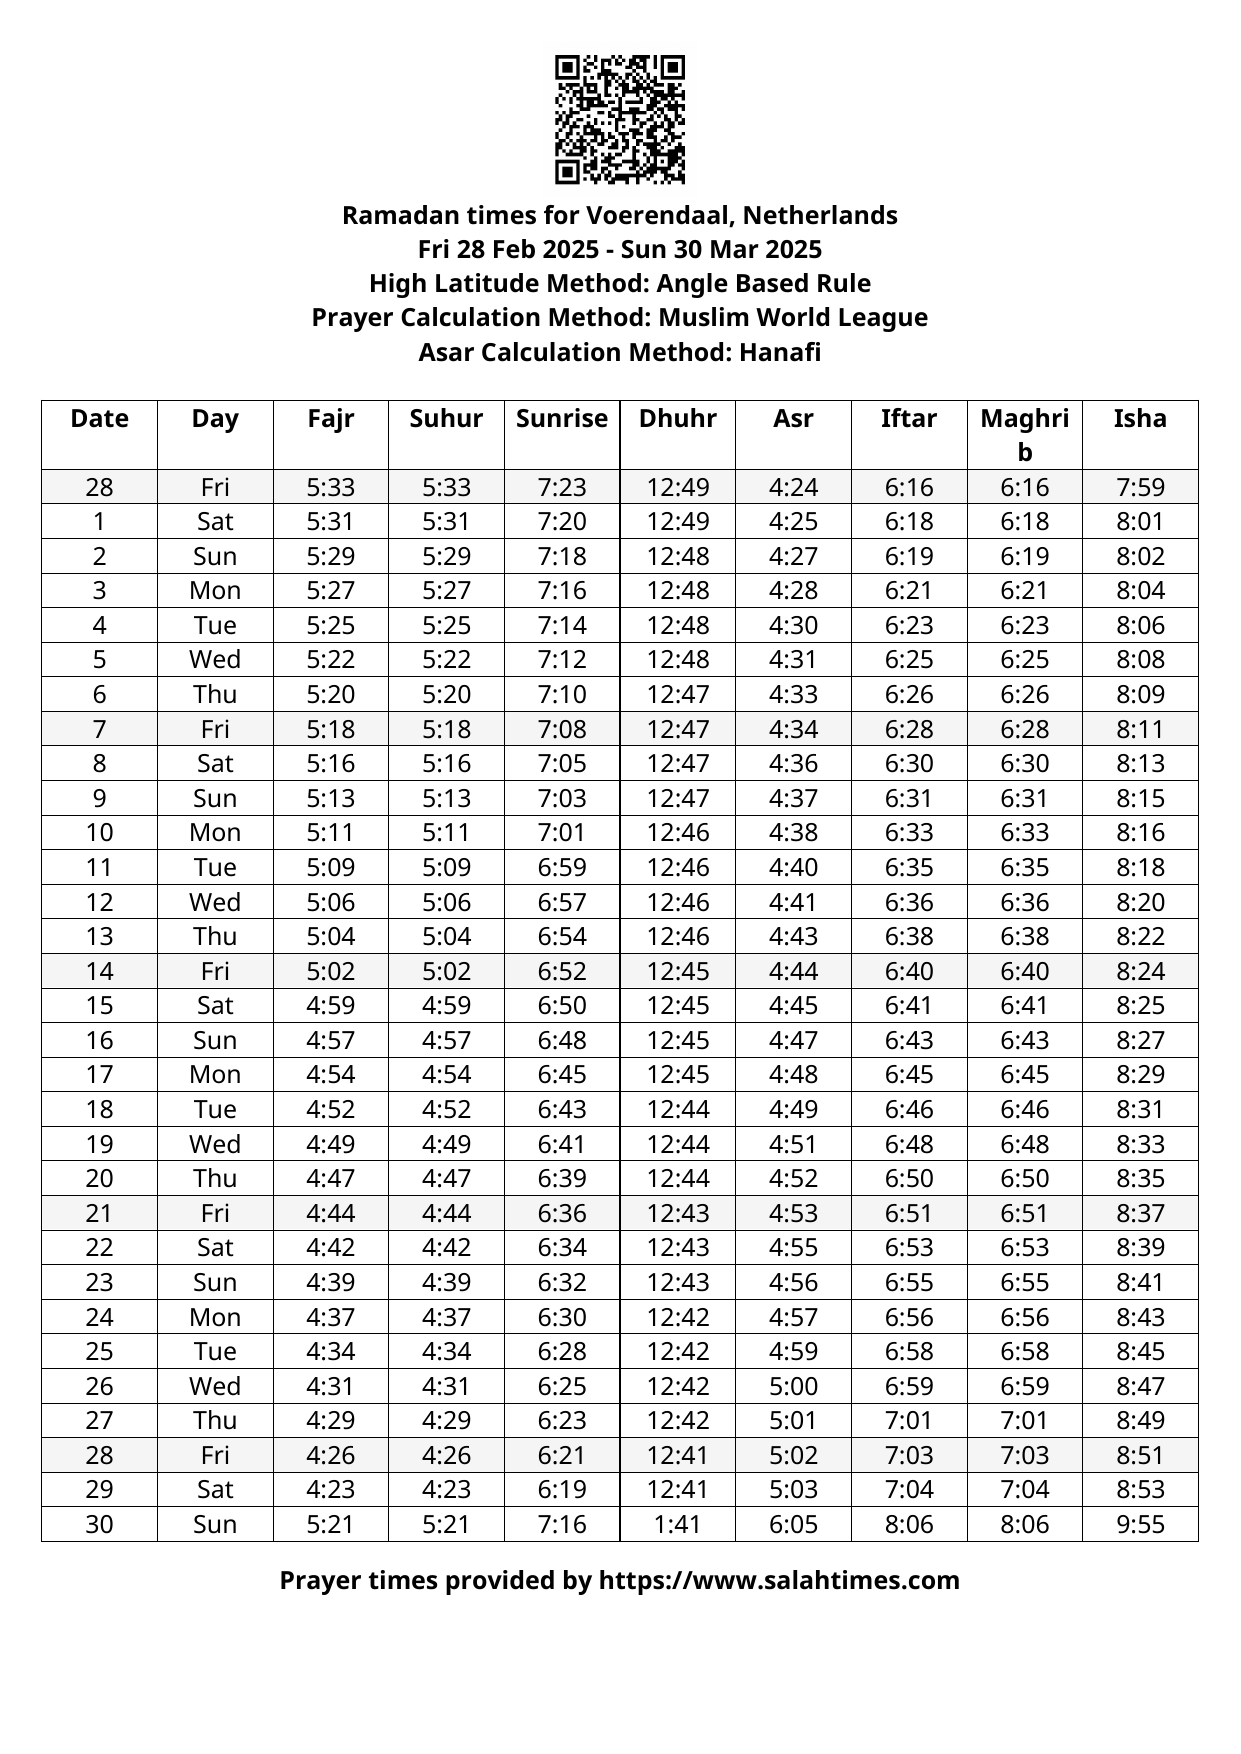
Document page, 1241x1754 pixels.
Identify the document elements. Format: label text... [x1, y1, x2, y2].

table_cell 4:52 [274, 1092, 388, 1126]
table_cell 6:51 [968, 1196, 1082, 1229]
table_cell 4:54 [274, 1058, 388, 1091]
table_cell 6:28 [505, 1334, 619, 1368]
table_cell 7:18 [505, 539, 619, 572]
table_cell 6:18 [968, 504, 1082, 538]
table_cell 6:19 [968, 539, 1082, 572]
table_cell 12:46 [621, 919, 735, 953]
table_cell 12:45 [621, 989, 735, 1022]
table_cell 6:31 [968, 781, 1082, 814]
table_cell 12:49 [621, 504, 735, 538]
table_cell 20 [42, 1161, 157, 1195]
table_cell 4:44 [736, 954, 851, 987]
table_cell 4:29 [389, 1404, 504, 1437]
table_cell 5:02 [389, 954, 504, 987]
table_cell 5:20 [274, 677, 388, 711]
table_cell 4:52 [736, 1161, 851, 1195]
table_cell 4:31 [274, 1369, 388, 1402]
table_cell 8:47 [1083, 1369, 1198, 1402]
table_cell 5:02 [736, 1438, 851, 1472]
table_cell 5:33 [274, 470, 388, 503]
table_cell 4:39 [389, 1265, 504, 1299]
table_cell 6:38 [968, 919, 1082, 953]
table_cell 12:42 [621, 1369, 735, 1402]
table_cell Sat [158, 504, 273, 538]
table_cell 28 [42, 1438, 157, 1472]
table_cell 6:33 [968, 816, 1082, 849]
table_cell 6:36 [852, 885, 967, 918]
table_cell 4:47 [736, 1023, 851, 1057]
table_cell 8:09 [1083, 677, 1198, 711]
table_cell 7:05 [505, 746, 619, 780]
table_cell 4:49 [389, 1127, 504, 1160]
table_cell 5 [42, 643, 157, 676]
table_cell 8:20 [1083, 885, 1198, 918]
table_cell 6:55 [968, 1265, 1082, 1299]
text Prayer times provided by https://www.salahtimes.com [42, 1563, 1198, 1597]
table_cell 8:31 [1083, 1092, 1198, 1126]
table_cell 4:28 [736, 574, 851, 607]
table_cell 4:55 [736, 1231, 851, 1264]
text Asar Calculation Method: Hanafi [42, 334, 1198, 368]
table_cell Mon [158, 574, 273, 607]
table_cell 8:51 [1083, 1438, 1198, 1472]
table_cell 6:50 [968, 1161, 1082, 1195]
table_cell 7:01 [968, 1404, 1082, 1437]
table_cell 4:31 [389, 1369, 504, 1402]
table_cell 6:54 [505, 919, 619, 953]
table_cell 12:44 [621, 1161, 735, 1195]
table_cell 4:47 [274, 1161, 388, 1195]
table_cell 6:53 [852, 1231, 967, 1264]
table_cell 12:41 [621, 1438, 735, 1472]
table_cell 2 [42, 539, 157, 572]
table_header Suhur [389, 401, 504, 469]
table_cell 5:29 [389, 539, 504, 572]
table_cell 17 [42, 1058, 157, 1091]
table_cell 4:33 [736, 677, 851, 711]
table_cell Thu [158, 677, 273, 711]
table_cell 6:25 [968, 643, 1082, 676]
table_cell 6:41 [968, 989, 1082, 1022]
table_header Sunrise [505, 401, 619, 469]
table_cell 4:23 [274, 1473, 388, 1506]
table_cell 4:34 [736, 712, 851, 745]
table_cell Wed [158, 1369, 273, 1402]
table_cell Thu [158, 919, 273, 953]
table_cell 8:45 [1083, 1334, 1198, 1368]
table_cell 1:41 [621, 1507, 735, 1541]
table_cell 4:53 [736, 1196, 851, 1229]
table_cell 6:58 [852, 1334, 967, 1368]
table_cell 25 [42, 1334, 157, 1368]
table_cell 12:43 [621, 1196, 735, 1229]
table_cell 5:21 [274, 1507, 388, 1541]
table_cell Wed [158, 885, 273, 918]
text Fri 28 Feb 2025 - Sun 30 Mar 2025 [42, 232, 1198, 266]
table_cell 4:26 [274, 1438, 388, 1472]
table_cell 6:41 [852, 989, 967, 1022]
table_cell 4:47 [389, 1161, 504, 1195]
table_cell 19 [42, 1127, 157, 1160]
table_cell 5:33 [389, 470, 504, 503]
table_cell 16 [42, 1023, 157, 1057]
table_cell 7:03 [505, 781, 619, 814]
table_cell 12:43 [621, 1265, 735, 1299]
table_cell 4:59 [274, 989, 388, 1022]
table_cell 8:18 [1083, 850, 1198, 884]
table_cell 8:16 [1083, 816, 1198, 849]
table_cell 23 [42, 1265, 157, 1299]
text Ramadan times for Voerendaal, Netherlands [42, 198, 1198, 232]
table_cell 6:26 [852, 677, 967, 711]
table_cell 9 [42, 781, 157, 814]
table_cell 6:23 [505, 1404, 619, 1437]
table_cell 5:16 [389, 746, 504, 780]
table_cell Sat [158, 746, 273, 780]
picture [542, 41, 699, 198]
table_cell 8:06 [1083, 608, 1198, 642]
table_cell 12:47 [621, 781, 735, 814]
table_cell 4:48 [736, 1058, 851, 1091]
table_cell 6:26 [968, 677, 1082, 711]
table_cell 12:47 [621, 677, 735, 711]
table_cell 4:49 [736, 1092, 851, 1126]
table_cell 8:02 [1083, 539, 1198, 572]
table_cell 5:31 [274, 504, 388, 538]
table_cell Wed [158, 1127, 273, 1160]
table_cell 8:49 [1083, 1404, 1198, 1437]
table_header Date [42, 401, 157, 469]
table_cell 12:43 [621, 1231, 735, 1264]
table_cell 5:21 [389, 1507, 504, 1541]
table_cell 6:46 [968, 1092, 1082, 1126]
table_cell 4:39 [274, 1265, 388, 1299]
table_cell 6:45 [852, 1058, 967, 1091]
table_cell Sun [158, 781, 273, 814]
table_cell 6:50 [505, 989, 619, 1022]
table_cell 4:43 [736, 919, 851, 953]
table_cell 6:30 [968, 746, 1082, 780]
table_cell 12:45 [621, 954, 735, 987]
table_cell 21 [42, 1196, 157, 1229]
table_cell 6:40 [852, 954, 967, 987]
table_cell Tue [158, 1092, 273, 1126]
table_cell Fri [158, 470, 273, 503]
table_cell 7:10 [505, 677, 619, 711]
table_cell 5:25 [389, 608, 504, 642]
table_cell 7:12 [505, 643, 619, 676]
table_cell 5:09 [389, 850, 504, 884]
text Prayer Calculation Method: Muslim World League [42, 300, 1198, 334]
table_cell 6:33 [852, 816, 967, 849]
table_cell 4:24 [736, 470, 851, 503]
table_cell 4:59 [389, 989, 504, 1022]
table_cell Sat [158, 1231, 273, 1264]
table_cell 5:20 [389, 677, 504, 711]
table_cell 14 [42, 954, 157, 987]
table_cell 4:37 [736, 781, 851, 814]
table_cell 7:16 [505, 574, 619, 607]
table_cell 5:25 [274, 608, 388, 642]
table_cell 6:56 [968, 1300, 1082, 1333]
table_cell 6:39 [505, 1161, 619, 1195]
table_cell 10 [42, 816, 157, 849]
table_cell Wed [158, 643, 273, 676]
table_cell 8:22 [1083, 919, 1198, 953]
table_cell 4:57 [389, 1023, 504, 1057]
table_cell 5:11 [389, 816, 504, 849]
table_cell 6:36 [505, 1196, 619, 1229]
table_cell 5:27 [274, 574, 388, 607]
table_cell 6:16 [852, 470, 967, 503]
table_cell 5:06 [274, 885, 388, 918]
table_cell 6:35 [968, 850, 1082, 884]
table_cell 4:36 [736, 746, 851, 780]
table_cell 6:52 [505, 954, 619, 987]
table_cell 6:57 [505, 885, 619, 918]
table_cell 7:04 [968, 1473, 1082, 1506]
table_cell 6:43 [852, 1023, 967, 1057]
table_cell 4:30 [736, 608, 851, 642]
table_cell 8:13 [1083, 746, 1198, 780]
table_cell 4 [42, 608, 157, 642]
table_cell Sat [158, 1473, 273, 1506]
table_cell 8:41 [1083, 1265, 1198, 1299]
table_cell 12:44 [621, 1092, 735, 1126]
table_cell 8:06 [852, 1507, 967, 1541]
table_cell 4:25 [736, 504, 851, 538]
table_cell 26 [42, 1369, 157, 1402]
table_cell Fri [158, 1196, 273, 1229]
table_cell 8 [42, 746, 157, 780]
table_cell 4:44 [274, 1196, 388, 1229]
table_cell 5:16 [274, 746, 388, 780]
table_cell 8:33 [1083, 1127, 1198, 1160]
table_header Isha [1083, 401, 1198, 469]
table_cell 8:53 [1083, 1473, 1198, 1506]
table_cell 6:55 [852, 1265, 967, 1299]
table_cell 4:57 [274, 1023, 388, 1057]
table_header Iftar [852, 401, 967, 469]
table_cell 6:23 [968, 608, 1082, 642]
table_cell 4:34 [274, 1334, 388, 1368]
table_cell 12:45 [621, 1023, 735, 1057]
table_cell Mon [158, 816, 273, 849]
table_cell 12:42 [621, 1334, 735, 1368]
table_cell 8:04 [1083, 574, 1198, 607]
table_cell 6:19 [505, 1473, 619, 1506]
table_cell 5:13 [389, 781, 504, 814]
table_header Asr [736, 401, 851, 469]
table_cell Sun [158, 1265, 273, 1299]
table_cell 6:58 [968, 1334, 1082, 1368]
table_cell 12:46 [621, 885, 735, 918]
table_cell 12:46 [621, 850, 735, 884]
table_cell 7:01 [505, 816, 619, 849]
table_cell 6:53 [968, 1231, 1082, 1264]
table_cell Sat [158, 989, 273, 1022]
table_cell 7:01 [852, 1404, 967, 1437]
table_cell 30 [42, 1507, 157, 1541]
table_cell 4:41 [736, 885, 851, 918]
table_cell 6:35 [852, 850, 967, 884]
table_cell 5:18 [389, 712, 504, 745]
table_cell 18 [42, 1092, 157, 1126]
table_cell 5:00 [736, 1369, 851, 1402]
table_cell 6:50 [852, 1161, 967, 1195]
table_cell 6:19 [852, 539, 967, 572]
table_cell 12:41 [621, 1473, 735, 1506]
table_cell 6:45 [505, 1058, 619, 1091]
table_cell Tue [158, 850, 273, 884]
table_cell 6:21 [505, 1438, 619, 1472]
table_cell Fri [158, 954, 273, 987]
table_cell 6:45 [968, 1058, 1082, 1091]
table_cell 6:43 [968, 1023, 1082, 1057]
table_cell 6:59 [852, 1369, 967, 1402]
table_cell 4:52 [389, 1092, 504, 1126]
table_cell 6:43 [505, 1092, 619, 1126]
table_cell Mon [158, 1300, 273, 1333]
table_cell 4:40 [736, 850, 851, 884]
table_cell 6:25 [505, 1369, 619, 1402]
table_cell 6:56 [852, 1300, 967, 1333]
table_cell 6:48 [852, 1127, 967, 1160]
table_cell 6:40 [968, 954, 1082, 987]
table_cell 4:27 [736, 539, 851, 572]
table_cell 7 [42, 712, 157, 745]
table_cell 6:23 [852, 608, 967, 642]
table_cell 6:31 [852, 781, 967, 814]
table_cell 6:05 [736, 1507, 851, 1541]
table_cell 5:29 [274, 539, 388, 572]
table_cell 6:30 [852, 746, 967, 780]
table_cell 12:48 [621, 643, 735, 676]
table_cell 6:59 [968, 1369, 1082, 1402]
table_cell 4:42 [389, 1231, 504, 1264]
table_cell 5:31 [389, 504, 504, 538]
table_cell 13 [42, 919, 157, 953]
table_cell Sun [158, 539, 273, 572]
table_cell 12:49 [621, 470, 735, 503]
table_cell 6:21 [852, 574, 967, 607]
table_cell 5:02 [274, 954, 388, 987]
table_cell 4:44 [389, 1196, 504, 1229]
table_cell Thu [158, 1404, 273, 1437]
table_cell 6:51 [852, 1196, 967, 1229]
table_cell 6:32 [505, 1265, 619, 1299]
table_cell 4:31 [736, 643, 851, 676]
table_cell 7:03 [968, 1438, 1082, 1472]
table_cell 8:35 [1083, 1161, 1198, 1195]
table_cell 6:18 [852, 504, 967, 538]
table_cell 12:48 [621, 574, 735, 607]
table_cell 8:24 [1083, 954, 1198, 987]
table_cell 5:22 [389, 643, 504, 676]
table_cell 7:03 [852, 1438, 967, 1472]
table_cell 4:34 [389, 1334, 504, 1368]
table_header Dhuhr [621, 401, 735, 469]
table_cell 6:16 [968, 470, 1082, 503]
table_cell 8:43 [1083, 1300, 1198, 1333]
table_cell 7:20 [505, 504, 619, 538]
table_cell 12:45 [621, 1058, 735, 1091]
table_cell 12:48 [621, 539, 735, 572]
table_cell 7:08 [505, 712, 619, 745]
table_header Day [158, 401, 273, 469]
table_cell 6:28 [852, 712, 967, 745]
table_cell 7:16 [505, 1507, 619, 1541]
table_cell 4:29 [274, 1404, 388, 1437]
table_cell 27 [42, 1404, 157, 1437]
table_cell 6:30 [505, 1300, 619, 1333]
table_cell Sun [158, 1507, 273, 1541]
table_cell Fri [158, 712, 273, 745]
table_cell 6:48 [968, 1127, 1082, 1160]
table_cell 8:37 [1083, 1196, 1198, 1229]
table_cell 6:34 [505, 1231, 619, 1264]
table_cell 4:57 [736, 1300, 851, 1333]
table_cell 5:27 [389, 574, 504, 607]
table_cell 15 [42, 989, 157, 1022]
table_cell 5:22 [274, 643, 388, 676]
table_cell 12 [42, 885, 157, 918]
table_cell Fri [158, 1438, 273, 1472]
table_cell 8:01 [1083, 504, 1198, 538]
table_cell 8:06 [968, 1507, 1082, 1541]
table_cell Tue [158, 608, 273, 642]
table_cell 4:26 [389, 1438, 504, 1472]
table_cell 6:36 [968, 885, 1082, 918]
table_cell 6:38 [852, 919, 967, 953]
table_cell Sun [158, 1023, 273, 1057]
table_cell 7:23 [505, 470, 619, 503]
table_cell 12:47 [621, 712, 735, 745]
table_cell 8:15 [1083, 781, 1198, 814]
table_cell 24 [42, 1300, 157, 1333]
table_cell 6:46 [852, 1092, 967, 1126]
table_cell 4:23 [389, 1473, 504, 1506]
table_cell 6:25 [852, 643, 967, 676]
table_cell 5:04 [389, 919, 504, 953]
table_cell 12:48 [621, 608, 735, 642]
table_cell 12:46 [621, 816, 735, 849]
text High Latitude Method: Angle Based Rule [42, 266, 1198, 300]
table_cell 5:13 [274, 781, 388, 814]
table_cell 7:59 [1083, 470, 1198, 503]
table_cell 6:28 [968, 712, 1082, 745]
table_cell 6 [42, 677, 157, 711]
table_cell Mon [158, 1058, 273, 1091]
table_cell 6:48 [505, 1023, 619, 1057]
table_cell 12:42 [621, 1404, 735, 1437]
table_cell 12:42 [621, 1300, 735, 1333]
table_cell 4:49 [274, 1127, 388, 1160]
table_cell 5:04 [274, 919, 388, 953]
table_cell 11 [42, 850, 157, 884]
table_cell 22 [42, 1231, 157, 1264]
table_cell 4:54 [389, 1058, 504, 1091]
table_cell 4:45 [736, 989, 851, 1022]
table_cell 5:01 [736, 1404, 851, 1437]
table_cell 29 [42, 1473, 157, 1506]
table_cell 28 [42, 470, 157, 503]
table_cell 3 [42, 574, 157, 607]
table_cell 4:51 [736, 1127, 851, 1160]
table_cell 6:59 [505, 850, 619, 884]
table_cell 4:59 [736, 1334, 851, 1368]
table_header Fajr [274, 401, 388, 469]
table_cell 5:03 [736, 1473, 851, 1506]
table_cell 12:47 [621, 746, 735, 780]
table_cell 4:38 [736, 816, 851, 849]
table_cell 7:14 [505, 608, 619, 642]
table_cell 8:11 [1083, 712, 1198, 745]
table_cell 7:04 [852, 1473, 967, 1506]
table_cell 4:37 [389, 1300, 504, 1333]
table_cell 1 [42, 504, 157, 538]
table_cell 5:09 [274, 850, 388, 884]
table_cell Tue [158, 1334, 273, 1368]
table_cell 8:39 [1083, 1231, 1198, 1264]
table_cell 4:56 [736, 1265, 851, 1299]
table_cell 5:11 [274, 816, 388, 849]
table_cell 6:21 [968, 574, 1082, 607]
table_cell 8:08 [1083, 643, 1198, 676]
table_cell 8:27 [1083, 1023, 1198, 1057]
table_cell 12:44 [621, 1127, 735, 1160]
table_cell Thu [158, 1161, 273, 1195]
table_cell 4:37 [274, 1300, 388, 1333]
table_cell 5:06 [389, 885, 504, 918]
table_cell 6:41 [505, 1127, 619, 1160]
table_cell 5:18 [274, 712, 388, 745]
table_cell 8:25 [1083, 989, 1198, 1022]
table_cell 8:29 [1083, 1058, 1198, 1091]
table_cell 4:42 [274, 1231, 388, 1264]
table_header Maghrib [968, 401, 1082, 469]
table_cell 9:55 [1083, 1507, 1198, 1541]
